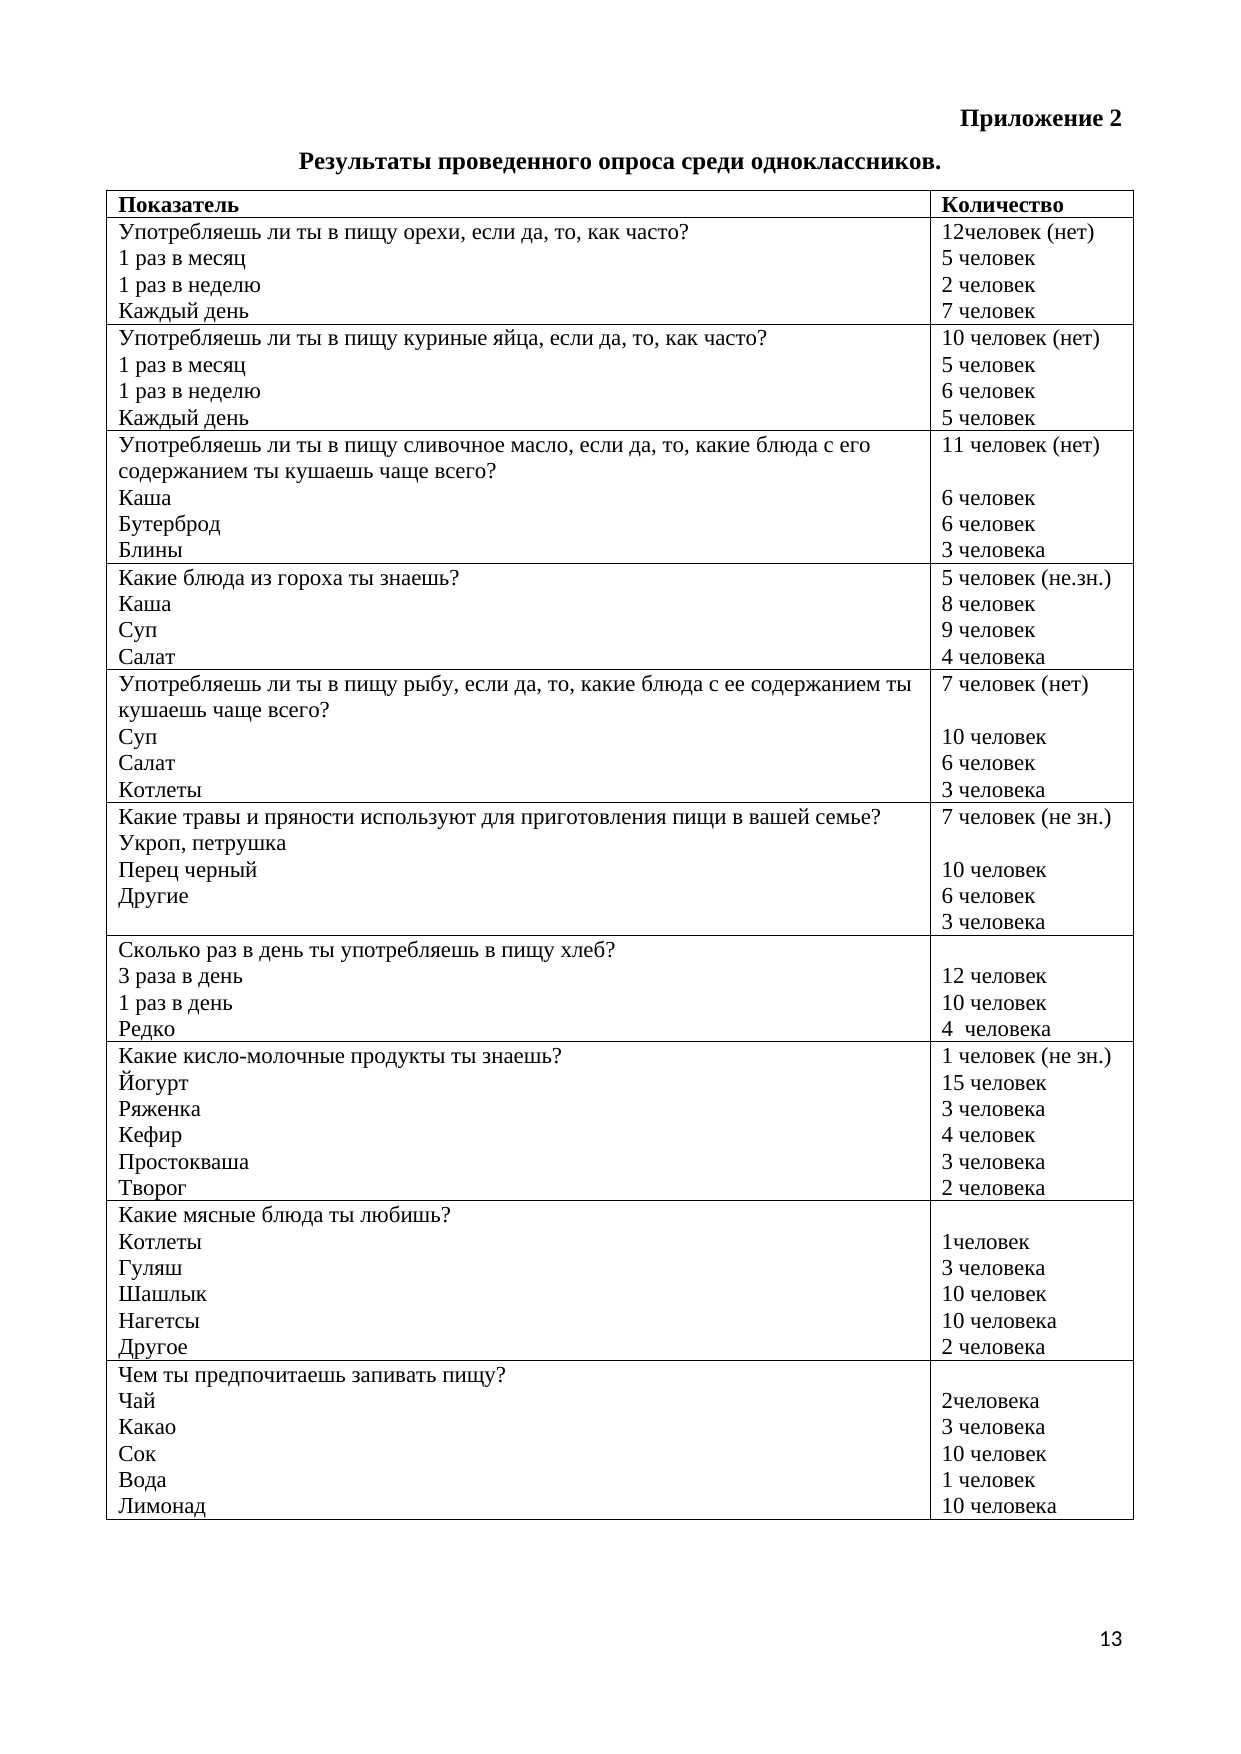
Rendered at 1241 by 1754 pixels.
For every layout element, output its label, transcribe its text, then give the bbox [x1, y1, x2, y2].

table_header Количество [931, 191, 1133, 217]
table_cell 12человек (нет) 5 человек 2 человек 7 человек [931, 218, 1133, 323]
table_cell 7 человек (нет) 10 человек 6 человек 3 человека [931, 670, 1133, 802]
table_cell Сколько раз в день ты употребляешь в пищу хлеб? 3 раза в день 1 раз в день Редко [107, 936, 930, 1041]
text Приложение 2 [118, 103, 1122, 132]
table_cell 10 человек (нет) 5 человек 6 человек 5 человек [931, 325, 1133, 430]
table_cell Употребляешь ли ты в пищу сливочное масло, если да, то, какие блюда с его содержанием ты кушаешь чаще всего? Каша Бутерброд Блины [107, 431, 930, 563]
table_cell Какие кисло-молочные продукты ты знаешь? Йогурт Ряженка Кефир Простокваша Творог [107, 1042, 930, 1200]
text Результаты проведенного опроса среди одноклассников. [118, 146, 1122, 175]
table_cell 1человек 3 человека 10 человек 10 человека 2 человека [931, 1201, 1133, 1359]
table_cell Какие мясные блюда ты любишь? Котлеты Гуляш Шашлык Нагетсы Другое [107, 1201, 930, 1359]
table_header Показатель [107, 191, 930, 217]
table_cell 11 человек (нет) 6 человек 6 человек 3 человека [931, 431, 1133, 563]
table_cell 2человека 3 человека 10 человек 1 человек 10 человека [931, 1361, 1133, 1519]
table_cell Употребляешь ли ты в пищу куриные яйца, если да, то, как часто? 1 раз в месяц 1 раз в неделю Каждый день [107, 325, 930, 430]
table_cell Употребляешь ли ты в пищу орехи, если да, то, как часто? 1 раз в месяц 1 раз в неделю Каждый день [107, 218, 930, 323]
table_cell Употребляешь ли ты в пищу рыбу, если да, то, какие блюда с ее содержанием ты кушаешь чаще всего? Суп Салат Котлеты [107, 670, 930, 802]
table_cell Какие блюда из гороха ты знаешь? Каша Суп Салат [107, 564, 930, 669]
table_cell 7 человек (не зн.) 10 человек 6 человек 3 человека [931, 803, 1133, 935]
table_cell 1 человек (не зн.) 15 человек 3 человека 4 человек 3 человека 2 человека [931, 1042, 1133, 1200]
table_cell Какие травы и пряности используют для приготовления пищи в вашей семье? Укроп, петрушка Перец черный Другие [107, 803, 930, 935]
table_cell Чем ты предпочитаешь запивать пищу? Чай Какао Сок Вода Лимонад [107, 1361, 930, 1519]
table_cell 5 человек (не.зн.) 8 человек 9 человек 4 человека [931, 564, 1133, 669]
table_cell 12 человек 10 человек 4 человека [931, 936, 1133, 1041]
